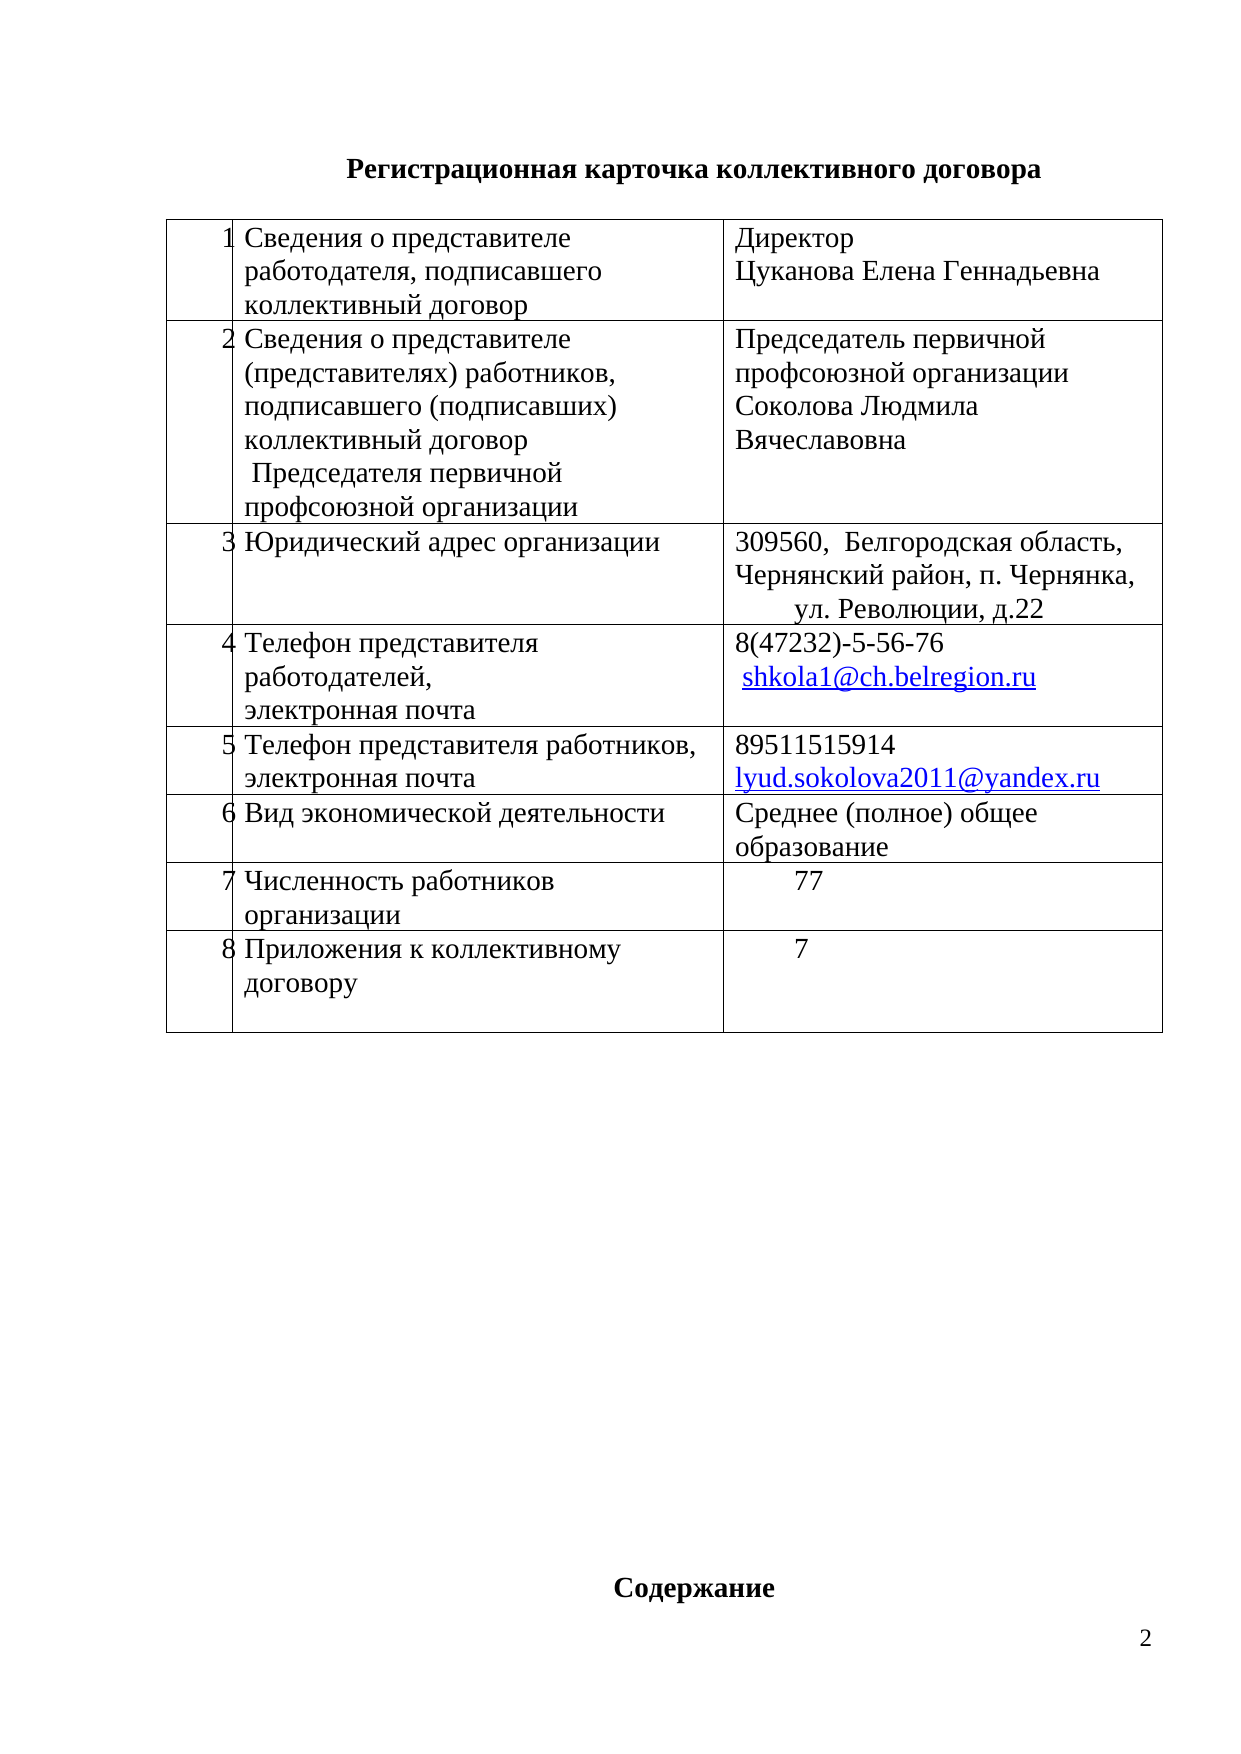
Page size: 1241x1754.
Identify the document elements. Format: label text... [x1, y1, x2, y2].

table_cell 7 [724, 931, 1162, 1032]
table_cell 309560, Белгородская область, Чернянский район, п. Чернянка, ул. Революции, д.22 [724, 524, 1162, 624]
table_cell Председатель первичной профсоюзной организации Соколова Людмила Вячеславовна [724, 321, 1162, 523]
table_cell Приложения к коллективному договору [233, 931, 723, 1032]
table_cell Сведения о представителе (представителях) работников, подписавшего (подписавших) коллективный договор Председателя первичной профсоюзной организации [233, 321, 723, 523]
table_cell 3 [167, 524, 232, 624]
table_cell Вид экономической деятельности [233, 795, 723, 862]
table_cell 2 [167, 321, 232, 523]
table_cell Численность работников организации [233, 863, 723, 930]
table_cell 7 [167, 863, 232, 930]
table_cell 89511515914 lyud.sokolova2011@yandex.ru [724, 727, 1162, 794]
text Регистрационная карточка коллективного договора [177, 152, 1152, 185]
table_cell 8(47232)-5-56-76 shkola1@ch.belregion.ru [724, 625, 1162, 726]
table_header Директор Цуканова Елена Геннадьевна [724, 220, 1162, 320]
table_cell 8 [167, 931, 232, 1032]
table_cell Телефон представителя работников, электронная почта [233, 727, 723, 794]
table_header Сведения о представителе работодателя, подписавшего коллективный договор [233, 220, 723, 320]
table_cell 6 [167, 795, 232, 862]
table_cell 4 [167, 625, 232, 726]
table_cell Юридический адрес организации [233, 524, 723, 624]
table_cell 5 [167, 727, 232, 794]
text Содержание [177, 1570, 1152, 1603]
table_cell Телефон представителя работодателей, электронная почта [233, 625, 723, 726]
table_header 1 [167, 220, 232, 320]
table_cell Среднее (полное) общее образование [724, 795, 1162, 862]
table_cell 77 [724, 863, 1162, 930]
